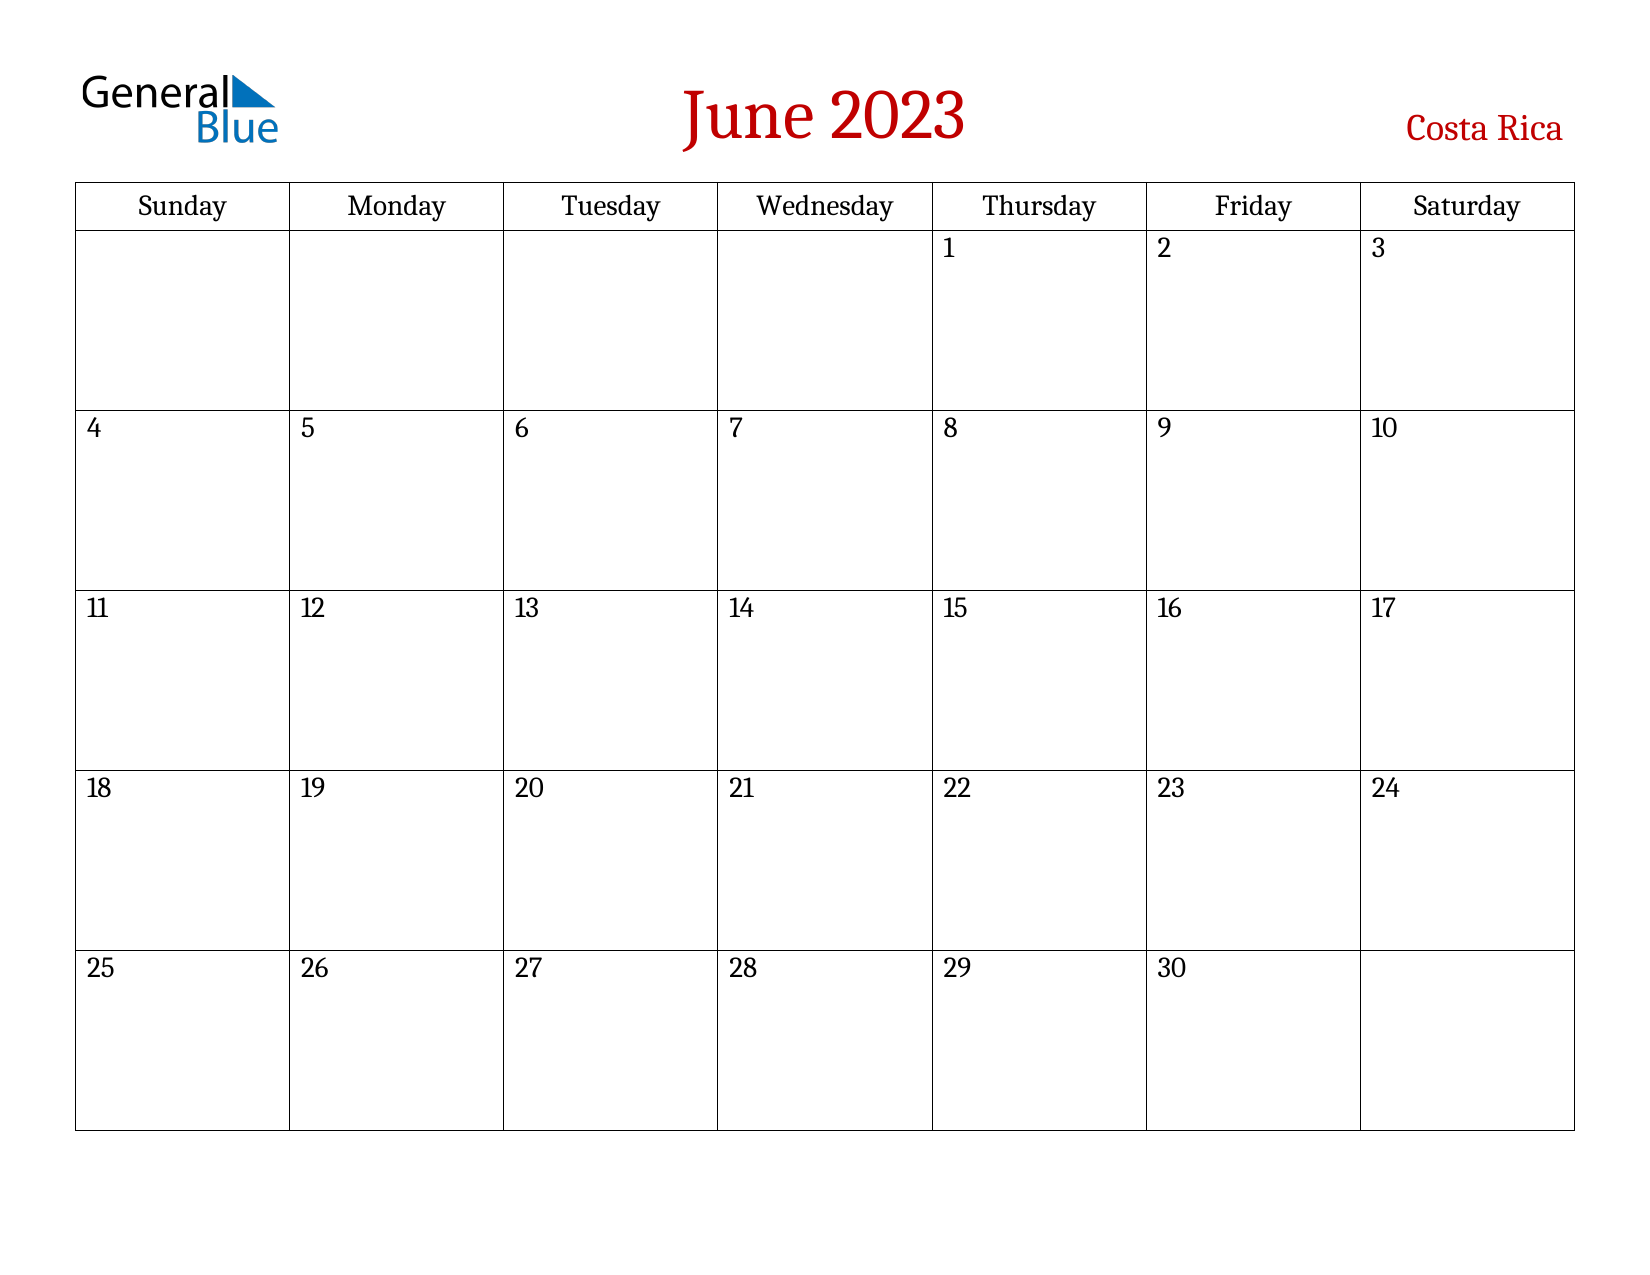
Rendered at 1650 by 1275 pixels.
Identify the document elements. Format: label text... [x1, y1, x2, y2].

table_cell 23 [1147, 771, 1360, 805]
table_cell [933, 805, 1146, 950]
table_cell [1147, 445, 1360, 590]
table_header June 2023 [504, 75, 1146, 182]
table_cell [933, 985, 1146, 1130]
table_cell [1361, 625, 1574, 770]
table_cell 13 [504, 591, 717, 625]
picture [82, 75, 278, 143]
table_cell [933, 445, 1146, 590]
table_cell Saturday [1361, 183, 1574, 230]
table_cell [718, 445, 932, 590]
table_cell [1147, 985, 1360, 1130]
table_cell [504, 625, 717, 770]
table_cell Monday [290, 183, 503, 230]
table_cell 15 [933, 591, 1146, 625]
table_cell 25 [76, 951, 289, 985]
table_cell 12 [290, 591, 503, 625]
table_cell 24 [1361, 771, 1574, 805]
table_cell [290, 265, 503, 410]
table_cell [718, 265, 932, 410]
table_cell 6 [504, 411, 717, 444]
table_cell 20 [504, 771, 717, 805]
table_cell 21 [718, 771, 932, 805]
table_cell [1361, 265, 1574, 410]
table_cell [718, 805, 932, 950]
table_cell 27 [504, 951, 717, 985]
table_cell [504, 265, 717, 410]
table_cell 19 [290, 771, 503, 805]
table_cell [290, 445, 503, 590]
table_cell [76, 445, 289, 590]
table_cell [1361, 805, 1574, 950]
table_cell 5 [290, 411, 503, 444]
table_cell 16 [1147, 591, 1360, 625]
table_cell [504, 805, 717, 950]
table_cell [76, 265, 289, 410]
table_cell 3 [1361, 231, 1574, 264]
table_cell [1147, 805, 1360, 950]
table_cell [504, 445, 717, 590]
table_cell [1147, 625, 1360, 770]
table_cell Wednesday [718, 183, 932, 230]
table_cell 18 [76, 771, 289, 805]
table_cell 10 [1361, 411, 1574, 444]
table_cell 2 [1147, 231, 1360, 264]
table_cell 7 [718, 411, 932, 444]
table_cell 30 [1147, 951, 1360, 985]
table_cell 22 [933, 771, 1146, 805]
table_cell [933, 625, 1146, 770]
table_cell [76, 805, 289, 950]
table_cell 26 [290, 951, 503, 985]
table_header [76, 75, 503, 182]
table_cell [76, 625, 289, 770]
table_cell [1361, 951, 1574, 985]
table_cell 29 [933, 951, 1146, 985]
table_cell [718, 625, 932, 770]
table_cell 9 [1147, 411, 1360, 444]
table_cell [504, 231, 717, 264]
table_cell 4 [76, 411, 289, 444]
table_cell [1147, 265, 1360, 410]
table_cell 8 [933, 411, 1146, 444]
table_cell [718, 231, 932, 264]
table_cell [76, 985, 289, 1130]
table_cell [933, 265, 1146, 410]
table_cell 14 [718, 591, 932, 625]
table_cell Thursday [933, 183, 1146, 230]
table_cell [504, 985, 717, 1130]
table_cell 1 [933, 231, 1146, 264]
table_cell 28 [718, 951, 932, 985]
table_cell [290, 985, 503, 1130]
table_cell [1361, 985, 1574, 1130]
table_cell Tuesday [504, 183, 717, 230]
table_cell [290, 805, 503, 950]
table_header Costa Rica [1146, 75, 1574, 182]
table_cell 17 [1361, 591, 1574, 625]
table_cell [718, 985, 932, 1130]
table_cell 11 [76, 591, 289, 625]
table_cell [76, 231, 289, 264]
table_cell Sunday [76, 183, 289, 230]
table_cell [1361, 445, 1574, 590]
table_cell [290, 231, 503, 264]
table_cell Friday [1147, 183, 1360, 230]
table_cell [290, 625, 503, 770]
